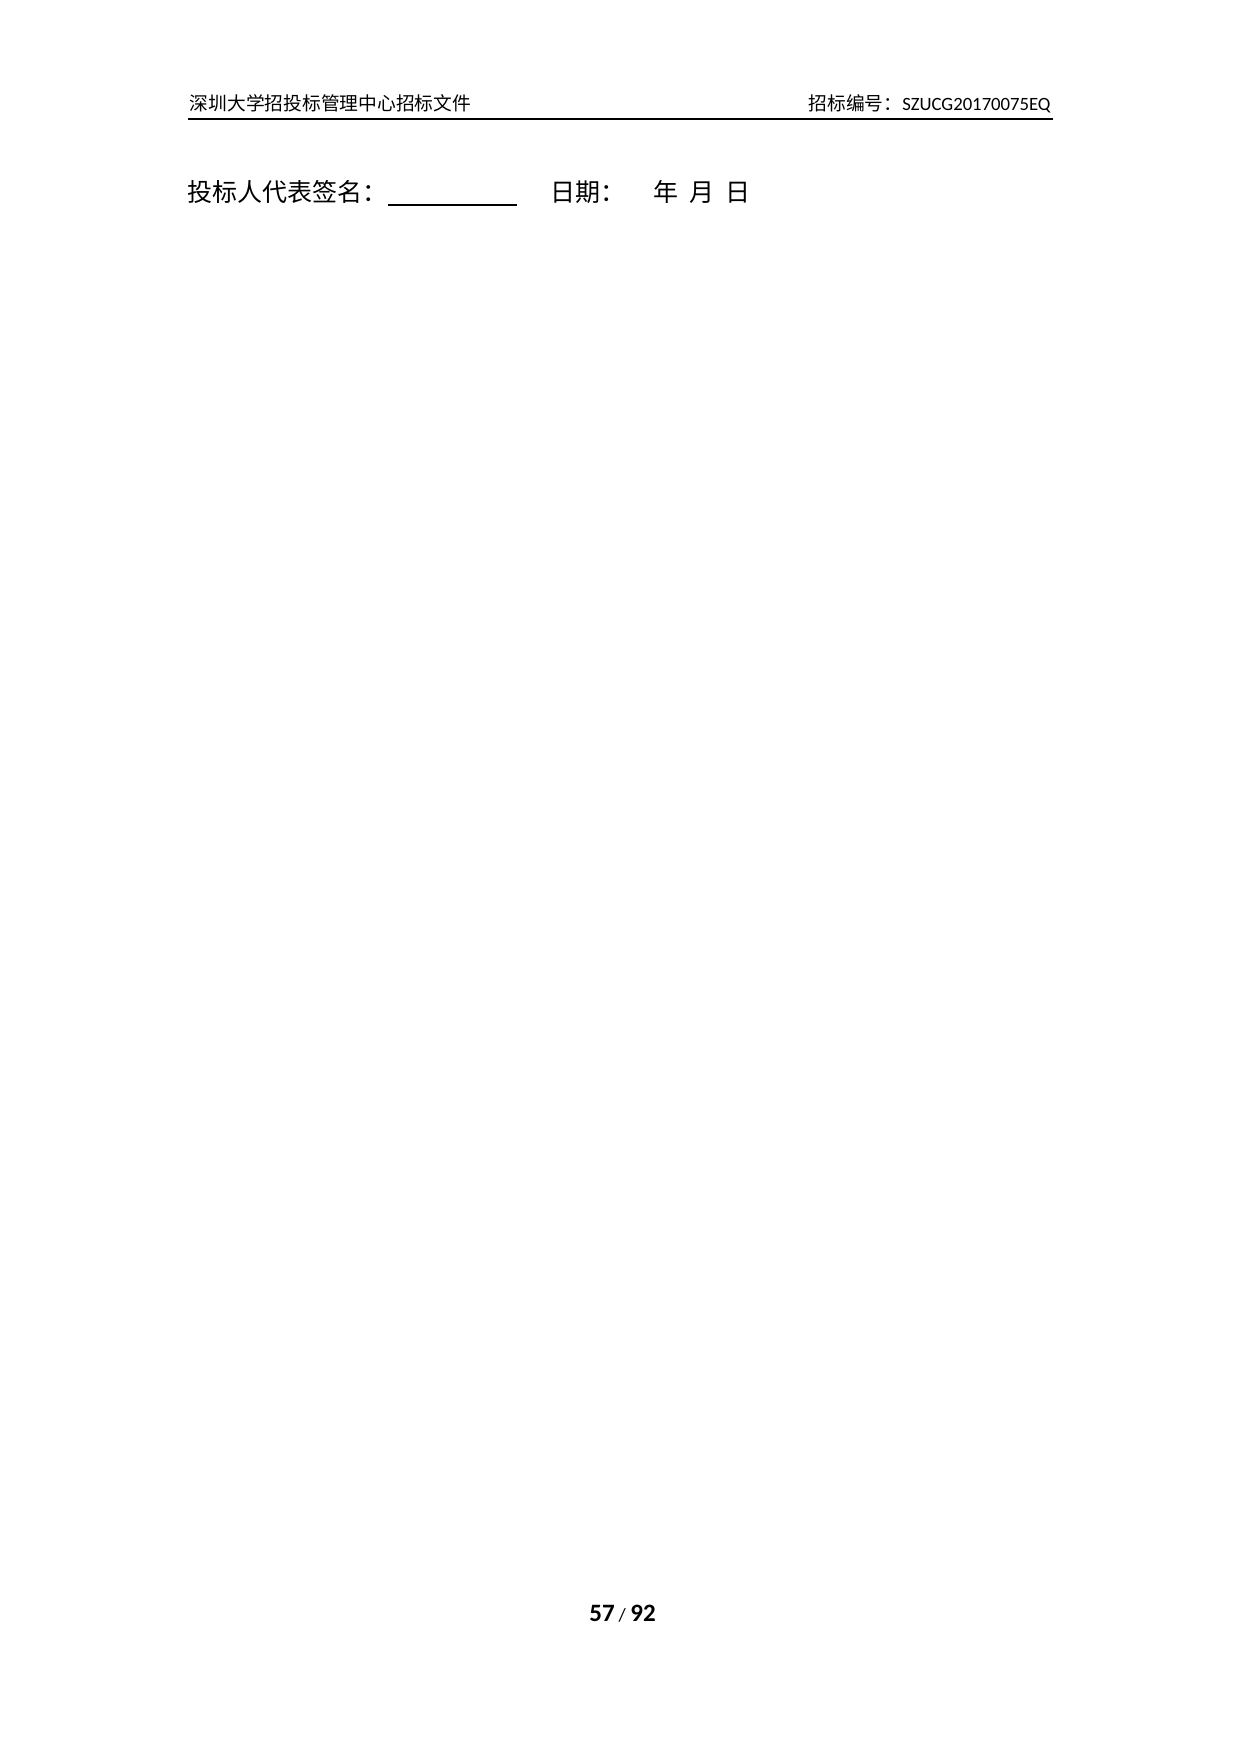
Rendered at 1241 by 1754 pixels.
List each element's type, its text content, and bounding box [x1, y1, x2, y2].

text 投标人代表签名： 日期： 年 月 日 [187, 158, 1053, 223]
